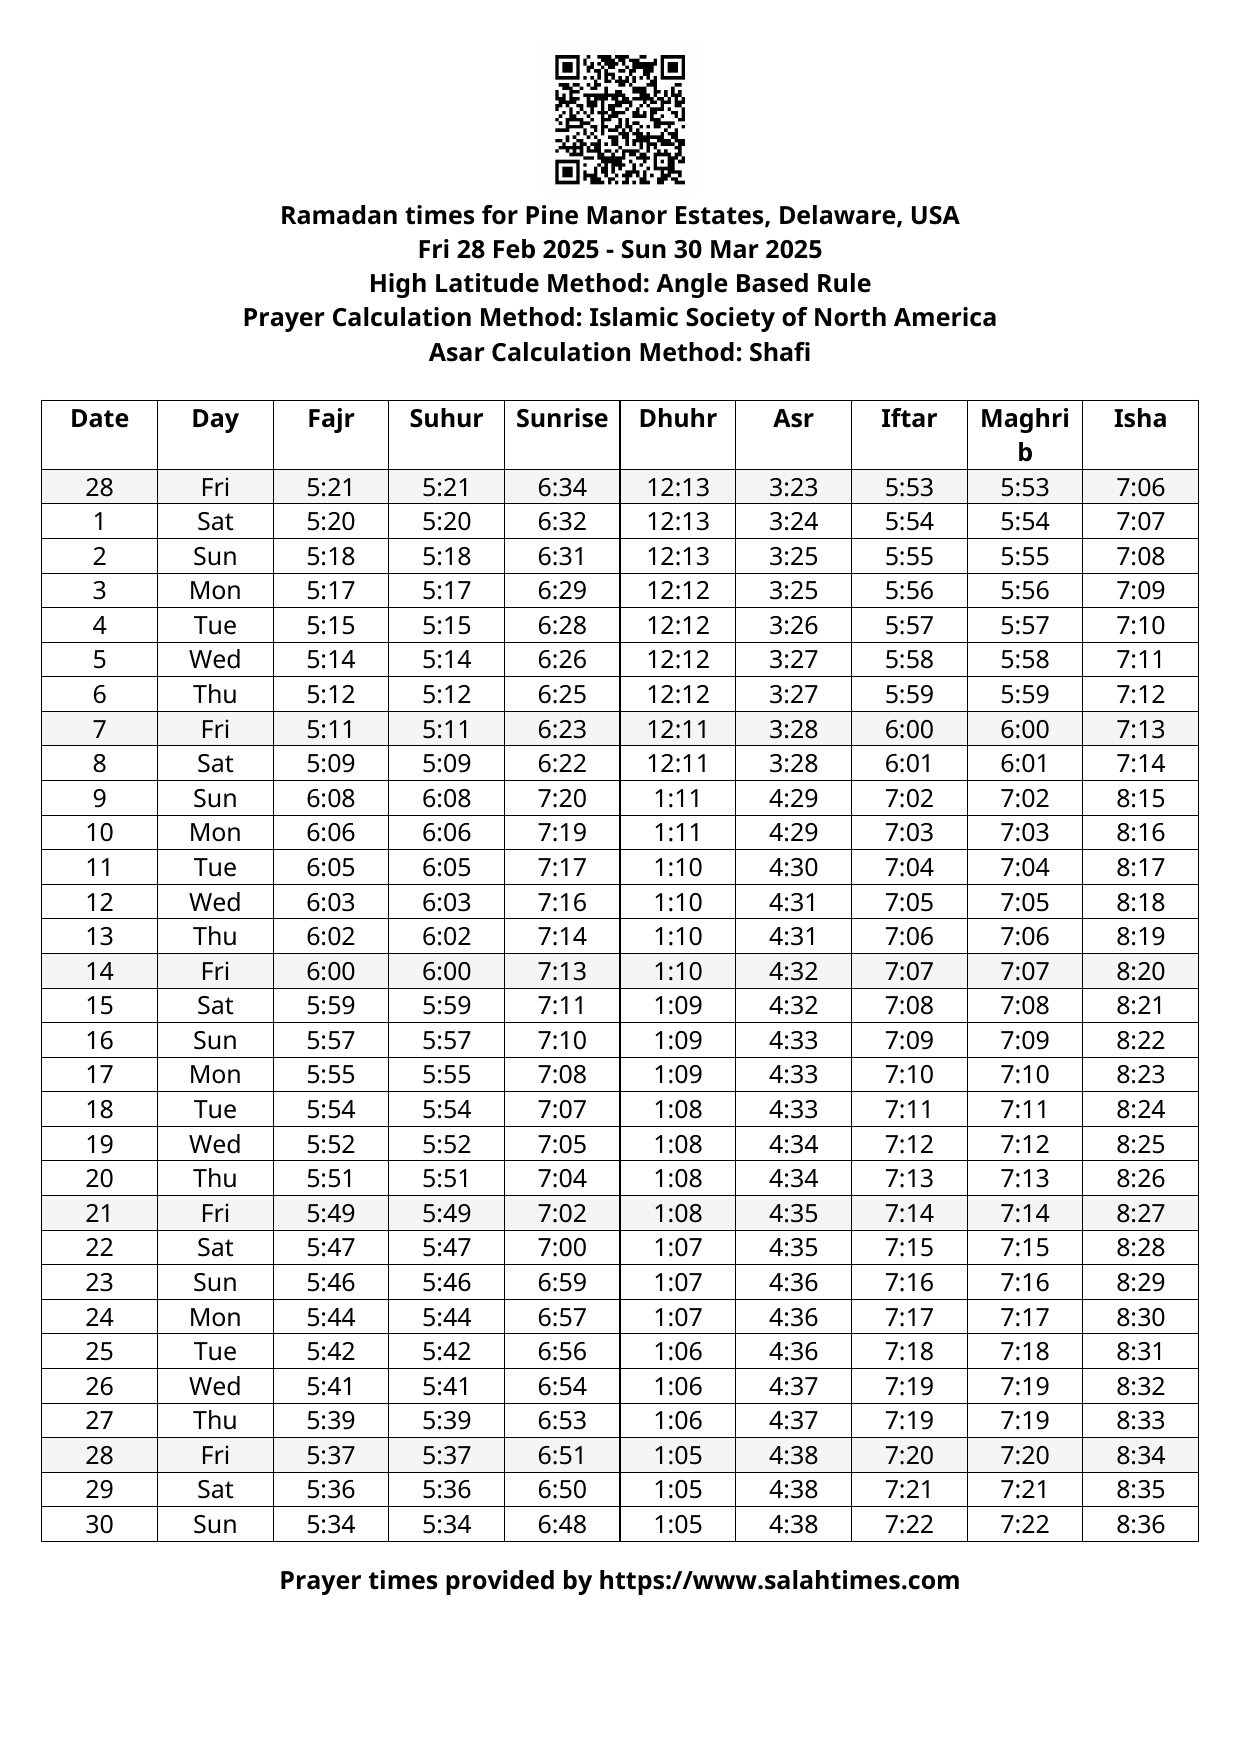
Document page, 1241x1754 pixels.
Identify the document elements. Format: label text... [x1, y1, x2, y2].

table_cell 5:55 [968, 539, 1082, 572]
table_cell 1:10 [621, 919, 735, 953]
table_cell 12:13 [621, 504, 735, 538]
table_cell 7:04 [505, 1161, 619, 1195]
table_cell 8:18 [1083, 885, 1198, 918]
table_cell 1:05 [621, 1507, 735, 1541]
table_cell 6:08 [389, 781, 504, 814]
table_cell 5:37 [389, 1438, 504, 1472]
table_cell 7:22 [852, 1507, 967, 1541]
table_header Maghrib [968, 401, 1082, 469]
table_cell 4:34 [736, 1161, 851, 1195]
table_cell 7:15 [968, 1231, 1082, 1264]
table_cell 5:57 [852, 608, 967, 642]
table_cell 7:06 [852, 919, 967, 953]
table_cell 7:03 [852, 816, 967, 849]
table_cell 5:59 [389, 989, 504, 1022]
table_cell 8:15 [1083, 781, 1198, 814]
table_cell 5:14 [389, 643, 504, 676]
table_cell 3:26 [736, 608, 851, 642]
table_cell 7:08 [1083, 539, 1198, 572]
table_cell 6:50 [505, 1473, 619, 1506]
table_header Isha [1083, 401, 1198, 469]
table_cell 5:42 [389, 1334, 504, 1368]
table_cell Mon [158, 816, 273, 849]
table_cell 3:28 [736, 712, 851, 745]
table_cell Sat [158, 989, 273, 1022]
table_cell 7:17 [505, 850, 619, 884]
table_cell Sun [158, 1023, 273, 1057]
table_cell 12:12 [621, 608, 735, 642]
table_cell Thu [158, 1161, 273, 1195]
table_cell 4:33 [736, 1058, 851, 1091]
table_cell 11 [42, 850, 157, 884]
table_cell 5:53 [852, 470, 967, 503]
table_cell 6:00 [968, 712, 1082, 745]
table_cell 8:17 [1083, 850, 1198, 884]
table_cell 4:33 [736, 1023, 851, 1057]
table_cell 5:54 [968, 504, 1082, 538]
table_cell 5:56 [968, 574, 1082, 607]
table_cell Sun [158, 1507, 273, 1541]
table_cell 2 [42, 539, 157, 572]
table_cell 20 [42, 1161, 157, 1195]
table_cell 5:55 [389, 1058, 504, 1091]
table_cell 7:13 [852, 1161, 967, 1195]
table_cell 7:12 [1083, 677, 1198, 711]
text Fri 28 Feb 2025 - Sun 30 Mar 2025 [42, 232, 1198, 266]
table_cell Tue [158, 1334, 273, 1368]
table_cell 14 [42, 954, 157, 987]
table_cell 22 [42, 1231, 157, 1264]
table_cell 5:52 [274, 1127, 388, 1160]
table_cell 7:07 [968, 954, 1082, 987]
table_cell 5:37 [274, 1438, 388, 1472]
table_cell Fri [158, 1438, 273, 1472]
table_cell 5:46 [274, 1265, 388, 1299]
table_cell 4:35 [736, 1196, 851, 1229]
table_cell Sun [158, 781, 273, 814]
table_cell 28 [42, 1438, 157, 1472]
table_cell 6:54 [505, 1369, 619, 1402]
table_cell Tue [158, 1092, 273, 1126]
table_cell 19 [42, 1127, 157, 1160]
table_cell 5:59 [274, 989, 388, 1022]
table_cell 4:38 [736, 1507, 851, 1541]
table_cell 6:03 [274, 885, 388, 918]
table_cell 5:47 [389, 1231, 504, 1264]
table_cell 6:05 [274, 850, 388, 884]
table_cell 12:12 [621, 677, 735, 711]
table_cell 7:18 [968, 1334, 1082, 1368]
table_cell 7:10 [1083, 608, 1198, 642]
table_cell 7:13 [505, 954, 619, 987]
table_cell 7:05 [505, 1127, 619, 1160]
table_cell Thu [158, 1404, 273, 1437]
table_cell 7:04 [968, 850, 1082, 884]
table_cell 4:33 [736, 1092, 851, 1126]
table_cell 7:13 [968, 1161, 1082, 1195]
table_cell 4:29 [736, 781, 851, 814]
table_cell 6:59 [505, 1265, 619, 1299]
table_cell 1:09 [621, 989, 735, 1022]
table_cell 5:09 [389, 746, 504, 780]
table_cell 5:09 [274, 746, 388, 780]
table_cell 5:39 [389, 1404, 504, 1437]
table_cell 8:22 [1083, 1023, 1198, 1057]
table_cell 1:10 [621, 954, 735, 987]
table_cell 5:34 [274, 1507, 388, 1541]
table_cell 7:08 [968, 989, 1082, 1022]
table_cell 5:55 [274, 1058, 388, 1091]
table_header Dhuhr [621, 401, 735, 469]
table_cell 9 [42, 781, 157, 814]
table_cell 7:15 [852, 1231, 967, 1264]
table_cell 21 [42, 1196, 157, 1229]
table_cell 6:28 [505, 608, 619, 642]
table_cell 5:55 [852, 539, 967, 572]
table_cell 6:23 [505, 712, 619, 745]
table_header Iftar [852, 401, 967, 469]
table_cell 12:11 [621, 746, 735, 780]
table_cell 12:13 [621, 470, 735, 503]
table_cell 7:20 [852, 1438, 967, 1472]
table_cell 6:32 [505, 504, 619, 538]
table_cell 6:48 [505, 1507, 619, 1541]
text Prayer times provided by https://www.salahtimes.com [42, 1563, 1198, 1597]
table_cell 3:28 [736, 746, 851, 780]
table_cell Fri [158, 470, 273, 503]
table_cell 7:11 [1083, 643, 1198, 676]
table_cell 7:07 [852, 954, 967, 987]
table_cell 6:31 [505, 539, 619, 572]
table_cell Wed [158, 885, 273, 918]
table_cell 6:00 [852, 712, 967, 745]
table_cell 6:01 [852, 746, 967, 780]
table_cell 1:06 [621, 1369, 735, 1402]
text Prayer Calculation Method: Islamic Society of North America [42, 300, 1198, 334]
table_cell 7:19 [968, 1404, 1082, 1437]
table_cell 8:34 [1083, 1438, 1198, 1472]
table_cell 8:30 [1083, 1300, 1198, 1333]
table_cell 6:01 [968, 746, 1082, 780]
table_cell 5:54 [852, 504, 967, 538]
table_cell 7:20 [968, 1438, 1082, 1472]
table_cell 7:05 [968, 885, 1082, 918]
table_cell 5:12 [389, 677, 504, 711]
table_cell 5:21 [274, 470, 388, 503]
text High Latitude Method: Angle Based Rule [42, 266, 1198, 300]
table_cell 7:08 [852, 989, 967, 1022]
table_cell 26 [42, 1369, 157, 1402]
table_cell 8:35 [1083, 1473, 1198, 1506]
table_cell 6:02 [389, 919, 504, 953]
table_cell 8:33 [1083, 1404, 1198, 1437]
table_cell 4:31 [736, 919, 851, 953]
table_cell 7:11 [968, 1092, 1082, 1126]
table_cell 5:42 [274, 1334, 388, 1368]
table_cell 5:52 [389, 1127, 504, 1160]
table_cell 7:10 [852, 1058, 967, 1091]
table_cell 4 [42, 608, 157, 642]
table_cell 7:02 [505, 1196, 619, 1229]
table_cell 8:21 [1083, 989, 1198, 1022]
table_cell 7:13 [1083, 712, 1198, 745]
table_cell 29 [42, 1473, 157, 1506]
table_cell 5:58 [968, 643, 1082, 676]
table_cell 7:19 [852, 1404, 967, 1437]
table_cell 5:56 [852, 574, 967, 607]
table_cell 8:25 [1083, 1127, 1198, 1160]
table_cell 8:29 [1083, 1265, 1198, 1299]
table_cell Mon [158, 574, 273, 607]
table_cell 4:37 [736, 1404, 851, 1437]
table_cell 1:08 [621, 1092, 735, 1126]
table_cell Wed [158, 1127, 273, 1160]
table_cell 7:17 [852, 1300, 967, 1333]
table_cell 7:06 [968, 919, 1082, 953]
table_cell 28 [42, 470, 157, 503]
table_cell 30 [42, 1507, 157, 1541]
table_cell Fri [158, 954, 273, 987]
table_cell Mon [158, 1058, 273, 1091]
table_cell 5:58 [852, 643, 967, 676]
table_cell 6:34 [505, 470, 619, 503]
table_cell 6:03 [389, 885, 504, 918]
table_cell 1:11 [621, 816, 735, 849]
table_cell 7:19 [968, 1369, 1082, 1402]
table_cell 6:00 [274, 954, 388, 987]
table_cell 27 [42, 1404, 157, 1437]
table_cell 6:51 [505, 1438, 619, 1472]
table_cell 1:07 [621, 1300, 735, 1333]
table_cell 7:07 [1083, 504, 1198, 538]
table_cell 7:16 [852, 1265, 967, 1299]
table_cell 8:26 [1083, 1161, 1198, 1195]
table_cell 4:35 [736, 1231, 851, 1264]
table_cell 7:17 [968, 1300, 1082, 1333]
table_cell 5:46 [389, 1265, 504, 1299]
table_cell 4:30 [736, 850, 851, 884]
table_cell 1:11 [621, 781, 735, 814]
table_cell 5:41 [274, 1369, 388, 1402]
table_cell 12:13 [621, 539, 735, 572]
table_cell 3 [42, 574, 157, 607]
table_header Day [158, 401, 273, 469]
table_cell 7:21 [968, 1473, 1082, 1506]
table_cell 17 [42, 1058, 157, 1091]
table_cell 5:36 [274, 1473, 388, 1506]
picture [542, 41, 699, 198]
table_cell Thu [158, 919, 273, 953]
table_cell 5:18 [389, 539, 504, 572]
table_cell 5:49 [389, 1196, 504, 1229]
table_cell 6:26 [505, 643, 619, 676]
table_cell 6:25 [505, 677, 619, 711]
table_cell 7:14 [968, 1196, 1082, 1229]
table_cell 5:47 [274, 1231, 388, 1264]
table_cell 8:31 [1083, 1334, 1198, 1368]
table_cell 1:08 [621, 1196, 735, 1229]
table_cell 7:04 [852, 850, 967, 884]
table_cell 5:34 [389, 1507, 504, 1541]
table_cell Sat [158, 746, 273, 780]
table_cell 5:17 [389, 574, 504, 607]
table_cell 5:41 [389, 1369, 504, 1402]
table_cell 7:09 [1083, 574, 1198, 607]
table_cell 7:10 [968, 1058, 1082, 1091]
table_cell 4:29 [736, 816, 851, 849]
table_header Asr [736, 401, 851, 469]
table_cell 1:07 [621, 1231, 735, 1264]
table_cell 7:07 [505, 1092, 619, 1126]
table_cell 5:57 [274, 1023, 388, 1057]
table_cell 7:14 [505, 919, 619, 953]
table_cell 12:12 [621, 574, 735, 607]
table_cell 1:05 [621, 1473, 735, 1506]
table_cell 7:21 [852, 1473, 967, 1506]
table_cell 8:32 [1083, 1369, 1198, 1402]
table_cell 4:38 [736, 1438, 851, 1472]
table_cell 5:11 [389, 712, 504, 745]
table_cell 15 [42, 989, 157, 1022]
table_cell 7:09 [852, 1023, 967, 1057]
table_cell 7:09 [968, 1023, 1082, 1057]
table_cell 7:12 [852, 1127, 967, 1160]
table_cell 5:21 [389, 470, 504, 503]
table_cell 4:37 [736, 1369, 851, 1402]
table_cell 1:05 [621, 1438, 735, 1472]
table_cell 6:06 [274, 816, 388, 849]
table_cell 5:51 [274, 1161, 388, 1195]
table_cell 5:53 [968, 470, 1082, 503]
table_cell 23 [42, 1265, 157, 1299]
table_cell Fri [158, 712, 273, 745]
table_cell 7:05 [852, 885, 967, 918]
table_cell 7:14 [1083, 746, 1198, 780]
table_cell 1:10 [621, 885, 735, 918]
table_cell 4:36 [736, 1334, 851, 1368]
table_cell 5:44 [389, 1300, 504, 1333]
table_cell 7:16 [505, 885, 619, 918]
table_cell Sun [158, 1265, 273, 1299]
table_cell 7:18 [852, 1334, 967, 1368]
table_cell 5:51 [389, 1161, 504, 1195]
table_cell 4:31 [736, 885, 851, 918]
table_cell 5:20 [274, 504, 388, 538]
table_cell 8:23 [1083, 1058, 1198, 1091]
table_cell 3:27 [736, 677, 851, 711]
table_cell 5 [42, 643, 157, 676]
table_cell 4:36 [736, 1265, 851, 1299]
table_cell 6:53 [505, 1404, 619, 1437]
table_cell 1:09 [621, 1023, 735, 1057]
table_cell 7:19 [852, 1369, 967, 1402]
table_header Sunrise [505, 401, 619, 469]
table_cell 7:11 [852, 1092, 967, 1126]
table_cell 6:05 [389, 850, 504, 884]
table_cell 5:15 [389, 608, 504, 642]
table_cell Fri [158, 1196, 273, 1229]
table_cell 10 [42, 816, 157, 849]
table_cell 6:06 [389, 816, 504, 849]
table_cell 8:19 [1083, 919, 1198, 953]
text Ramadan times for Pine Manor Estates, Delaware, USA [42, 198, 1198, 232]
table_cell 1:08 [621, 1127, 735, 1160]
table_cell 5:15 [274, 608, 388, 642]
table_cell 6:22 [505, 746, 619, 780]
table_cell 3:25 [736, 574, 851, 607]
table_cell 7:02 [852, 781, 967, 814]
table_cell 6:57 [505, 1300, 619, 1333]
table_cell 8:28 [1083, 1231, 1198, 1264]
table_cell 1:07 [621, 1265, 735, 1299]
table_cell 4:32 [736, 989, 851, 1022]
table_cell 6:29 [505, 574, 619, 607]
table_cell 7:02 [968, 781, 1082, 814]
table_cell 7:22 [968, 1507, 1082, 1541]
table_cell 4:36 [736, 1300, 851, 1333]
table_cell 1 [42, 504, 157, 538]
table_cell 5:57 [389, 1023, 504, 1057]
table_cell 8:27 [1083, 1196, 1198, 1229]
table_cell 4:38 [736, 1473, 851, 1506]
table_header Suhur [389, 401, 504, 469]
table_cell 4:32 [736, 954, 851, 987]
table_cell Thu [158, 677, 273, 711]
table_cell Tue [158, 608, 273, 642]
table_cell 3:24 [736, 504, 851, 538]
table_cell 6:02 [274, 919, 388, 953]
table_cell Wed [158, 643, 273, 676]
table_cell 5:57 [968, 608, 1082, 642]
table_cell 5:18 [274, 539, 388, 572]
table_cell 7:20 [505, 781, 619, 814]
table_cell 25 [42, 1334, 157, 1368]
table_cell 3:23 [736, 470, 851, 503]
table_cell 8:24 [1083, 1092, 1198, 1126]
table_cell Tue [158, 850, 273, 884]
table_cell 7 [42, 712, 157, 745]
table_cell 5:11 [274, 712, 388, 745]
table_cell Sun [158, 539, 273, 572]
table_cell 8:36 [1083, 1507, 1198, 1541]
table_cell 5:20 [389, 504, 504, 538]
table_cell Sat [158, 1473, 273, 1506]
table_cell 5:39 [274, 1404, 388, 1437]
table_cell 12:12 [621, 643, 735, 676]
table_cell 5:49 [274, 1196, 388, 1229]
table_cell 12 [42, 885, 157, 918]
table_cell 5:44 [274, 1300, 388, 1333]
table_cell 8 [42, 746, 157, 780]
table_cell 7:00 [505, 1231, 619, 1264]
table_cell 1:08 [621, 1161, 735, 1195]
table_cell 4:34 [736, 1127, 851, 1160]
text Asar Calculation Method: Shafi [42, 334, 1198, 368]
table_cell 5:59 [968, 677, 1082, 711]
table_cell 18 [42, 1092, 157, 1126]
table_cell 3:27 [736, 643, 851, 676]
table_header Date [42, 401, 157, 469]
table_cell 6:08 [274, 781, 388, 814]
table_cell 5:14 [274, 643, 388, 676]
table_cell 5:12 [274, 677, 388, 711]
table_cell 5:36 [389, 1473, 504, 1506]
table_cell Wed [158, 1369, 273, 1402]
table_cell 6:56 [505, 1334, 619, 1368]
table_cell 7:06 [1083, 470, 1198, 503]
table_cell 12:11 [621, 712, 735, 745]
table_cell 7:10 [505, 1023, 619, 1057]
table_cell 6 [42, 677, 157, 711]
table_cell 1:09 [621, 1058, 735, 1091]
table_cell 7:14 [852, 1196, 967, 1229]
table_cell 7:11 [505, 989, 619, 1022]
table_cell 5:17 [274, 574, 388, 607]
table_cell 3:25 [736, 539, 851, 572]
table_cell 7:19 [505, 816, 619, 849]
table_cell Sat [158, 504, 273, 538]
table_cell 1:06 [621, 1404, 735, 1437]
table_cell 5:54 [274, 1092, 388, 1126]
table_cell 8:20 [1083, 954, 1198, 987]
table_cell 1:10 [621, 850, 735, 884]
table_cell 8:16 [1083, 816, 1198, 849]
table_cell 1:06 [621, 1334, 735, 1368]
table_cell Mon [158, 1300, 273, 1333]
table_cell 13 [42, 919, 157, 953]
table_cell 5:59 [852, 677, 967, 711]
table_header Fajr [274, 401, 388, 469]
table_cell 7:03 [968, 816, 1082, 849]
table_cell 6:00 [389, 954, 504, 987]
table_cell 24 [42, 1300, 157, 1333]
table_cell Sat [158, 1231, 273, 1264]
table_cell 7:08 [505, 1058, 619, 1091]
table_cell 7:16 [968, 1265, 1082, 1299]
table_cell 5:54 [389, 1092, 504, 1126]
table_cell 7:12 [968, 1127, 1082, 1160]
table_cell 16 [42, 1023, 157, 1057]
